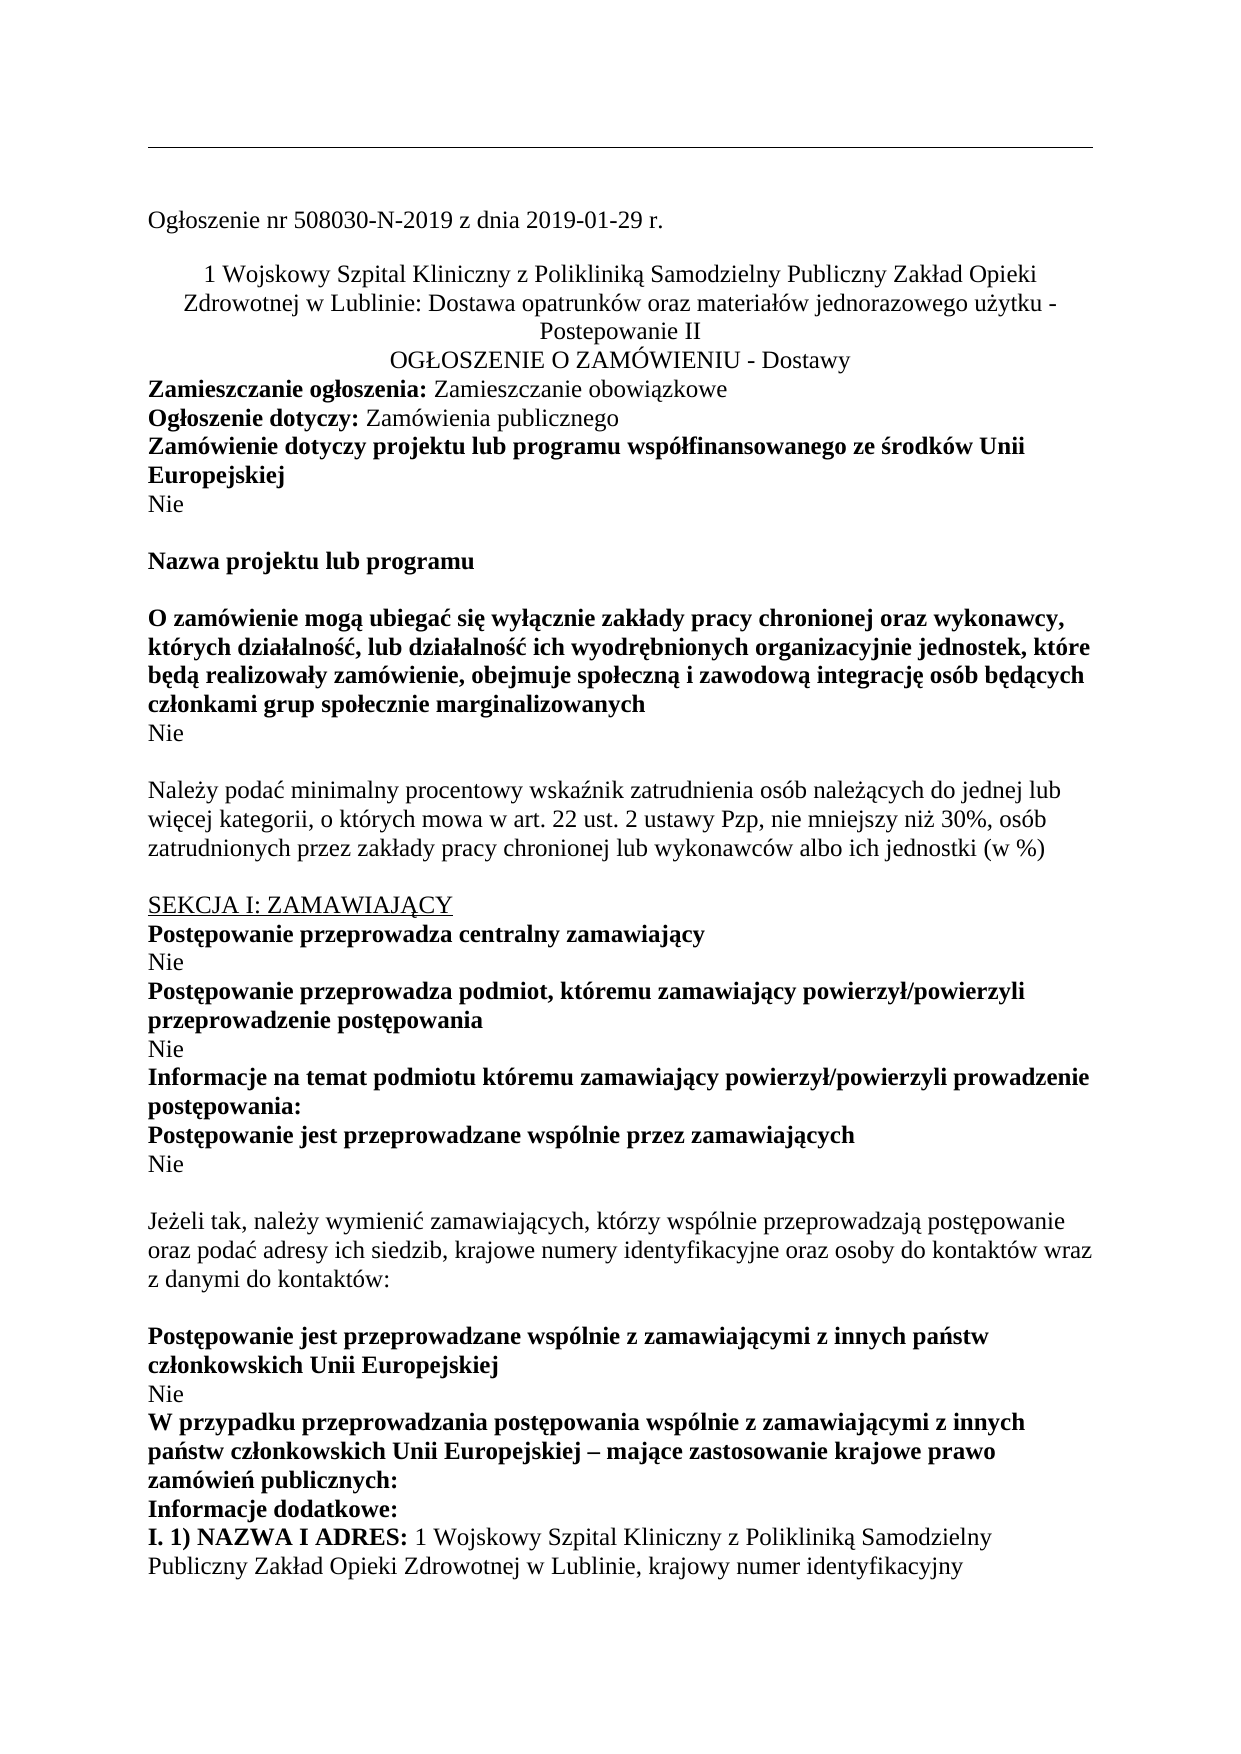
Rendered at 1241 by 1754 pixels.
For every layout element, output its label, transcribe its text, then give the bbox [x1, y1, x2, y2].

text Nazwa projektu lub programu [148, 518, 1093, 603]
text Nie [148, 1379, 1093, 1407]
text Nie [148, 1034, 1093, 1062]
text Postępowanie przeprowadza podmiot, któremu zamawiający powierzył/powierzyli przeprowadzenie postępowania [148, 976, 1093, 1034]
text SEKCJA I: ZAMAWIAJĄCY [148, 890, 1093, 919]
text Ogłoszenie nr 508030-N-2019 z dnia 2019-01-29 r. [148, 148, 1093, 234]
text Zamówienie dotyczy projektu lub programu współfinansowanego ze środków Unii Europejskiej [148, 431, 1093, 489]
text Postępowanie przeprowadza centralny zamawiający [148, 919, 1093, 947]
text Należy podać minimalny procentowy wskaźnik zatrudnienia osób należących do jednej lub więcej kategorii, o których mowa w art. 22 ust. 2 ustawy Pzp, nie mniejszy niż 30%, osób zatrudnionych przez zakłady pracy chronionej lub wykonawców albo ich jednostki (w %) [148, 747, 1093, 890]
text Nie [148, 947, 1093, 976]
text Ogłoszenie dotyczy: Zamówienia publicznego [148, 403, 1093, 431]
text Nie [148, 718, 1093, 747]
text 1 Wojskowy Szpital Kliniczny z Polikliniką Samodzielny Publiczny Zakład Opieki Zdrowotnej w Lublinie: Dostawa opatrunków oraz materiałów jednorazowego użytku - Postepowanie II OGŁOSZENIE O ZAMÓWIENIU - Dostawy [148, 259, 1093, 374]
text O zamówienie mogą ubiegać się wyłącznie zakłady pracy chronionej oraz wykonawcy, których działalność, lub działalność ich wyodrębnionych organizacyjnie jednostek, które będą realizowały zamówienie, obejmuje społeczną i zawodową integrację osób będących członkami grup społecznie marginalizowanych [148, 603, 1093, 718]
text W przypadku przeprowadzania postępowania wspólnie z zamawiającymi z innych państw członkowskich Unii Europejskiej – mające zastosowanie krajowe prawo zamówień publicznych: Informacje dodatkowe: [148, 1407, 1093, 1522]
text Nie [148, 1149, 1093, 1177]
text Jeżeli tak, należy wymienić zamawiających, którzy wspólnie przeprowadzają postępowanie oraz podać adresy ich siedzib, krajowe numery identyfikacyjne oraz osoby do kontaktów wraz z danymi do kontaktów: Postępowanie jest przeprowadzane wspólnie z zamawiającymi z innych państw członkowskich Unii Europejskiej [148, 1177, 1093, 1379]
text Zamieszczanie ogłoszenia: Zamieszczanie obowiązkowe [148, 374, 1093, 403]
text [148, 1522, 1093, 1580]
text Informacje na temat podmiotu któremu zamawiający powierzył/powierzyli prowadzenie postępowania: Postępowanie jest przeprowadzane wspólnie przez zamawiających [148, 1062, 1093, 1149]
text Nie [148, 489, 1093, 518]
